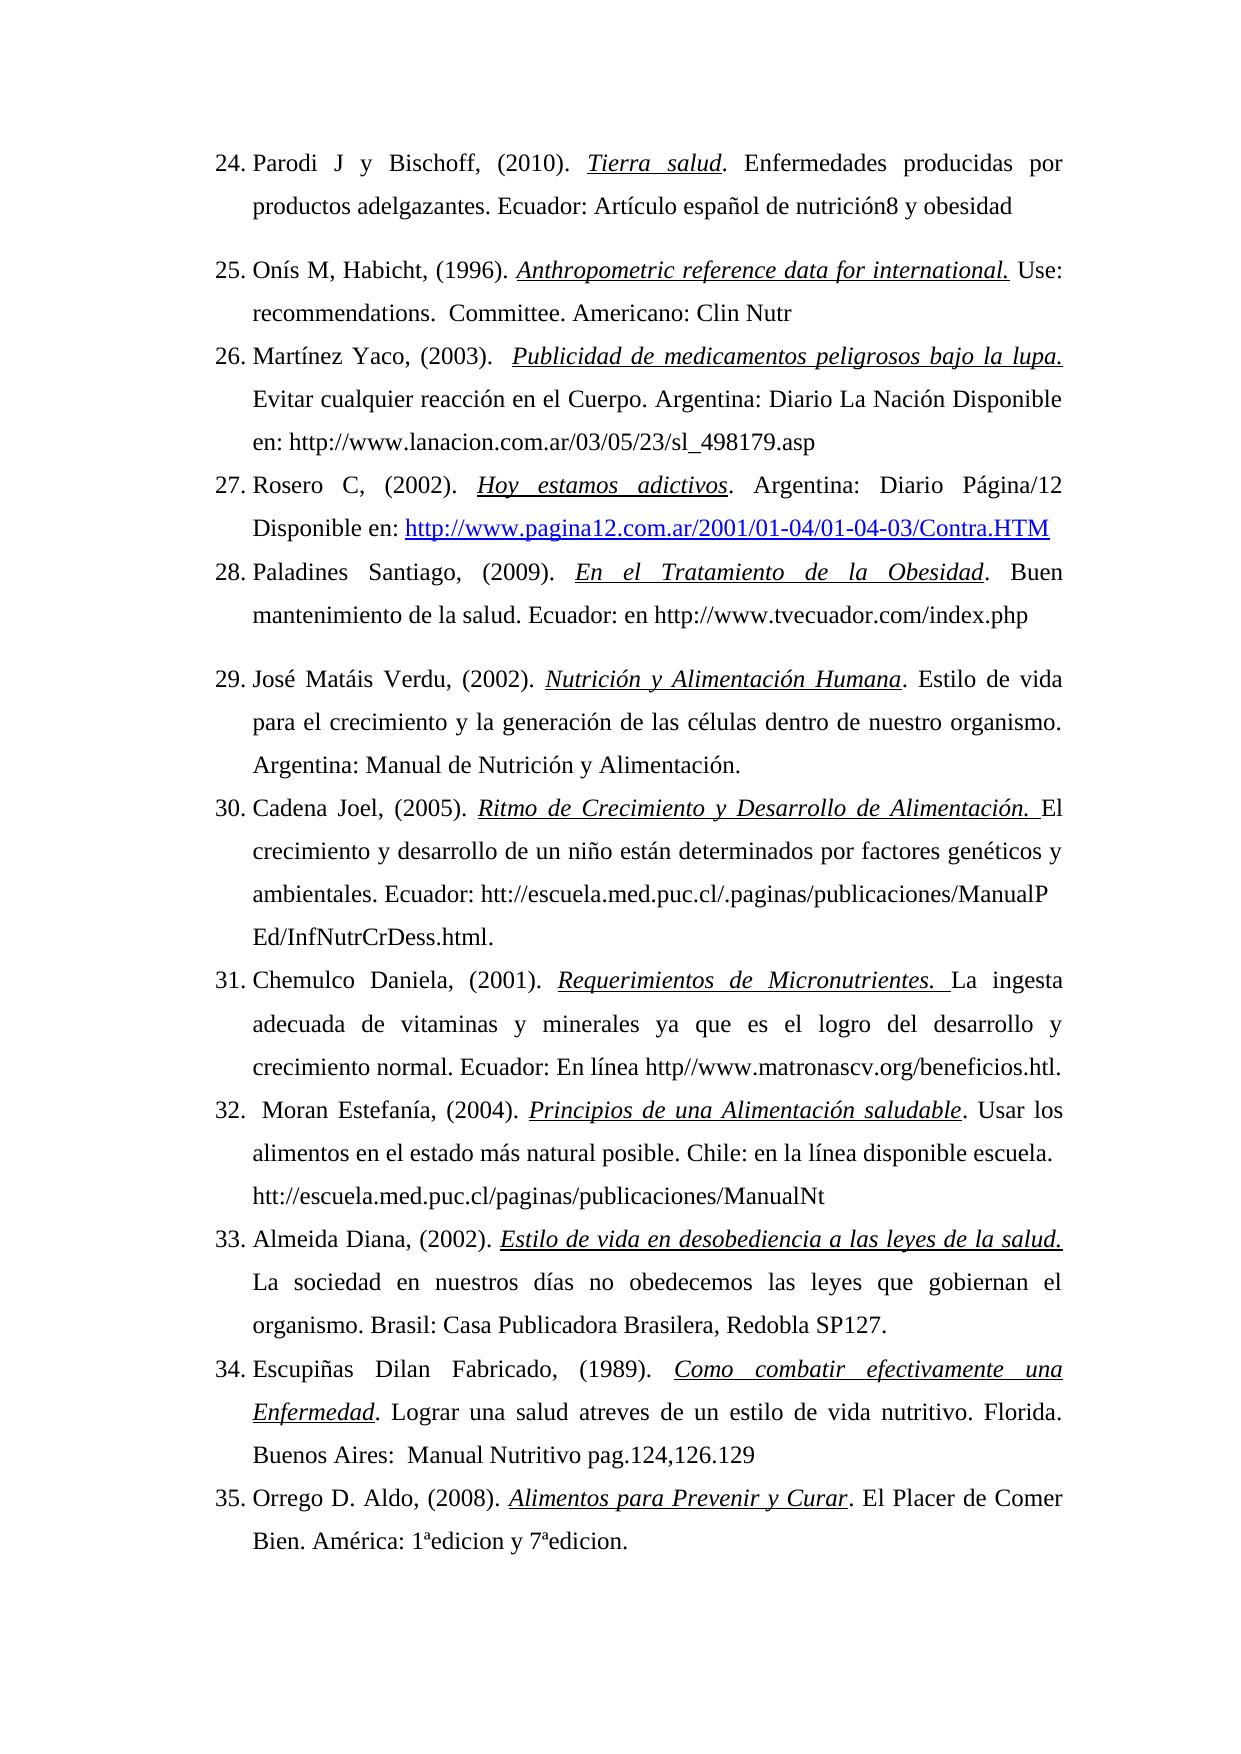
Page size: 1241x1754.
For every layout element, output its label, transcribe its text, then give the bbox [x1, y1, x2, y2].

list Chemulco Daniela, (2001). Requerimientos de Micronutrientes. La ingesta adecuada de vitaminas y minerales ya que es el logro del desarrollo y crecimiento normal. Ecuador: En línea http//www.matronascv.org/beneficios.htl. [215, 966, 1063, 1081]
list Parodi J y Bischoff, (2010). Tierra salud. Enfermedades producidas por productos adelgazantes. Ecuador: Artículo español de nutrición8 y obesidad [215, 148, 1063, 219]
list Almeida Diana, (2002). Estilo de vida en desobediencia a las leyes de la salud. La sociedad en nuestros días no obedecemos las leyes que gobiernan el organismo. Brasil: Casa Publicadora Brasilera, Redobla SP127. [215, 1224, 1063, 1339]
list Rosero C, (2002). Hoy estamos adictivos. Argentina: Diario Página/12 Disponible en: http://www.pagina12.com.ar/2001/01-04/01-04-03/Contra.HTM [215, 470, 1063, 542]
list Onís M, Habicht, (1996). Anthropometric reference data for international. Use: recommendations. Committee. Americano: Clin Nutr [215, 255, 1063, 327]
list Cadena Joel, (2005). Ritmo de Crecimiento y Desarrollo de Alimentación. El crecimiento y desarrollo de un niño están determinados por factores genéticos y ambientales. Ecuador: htt://escuela.med.puc.cl/.paginas/publicaciones/ManualP [215, 793, 1063, 908]
list Escupiñas Dilan Fabricado, (1989). Como combatir efectivamente una Enfermedad. Lograr una salud atreves de un estilo de vida nutritivo. Florida. Buenos Aires: Manual Nutritivo pag.124,126.129 [215, 1354, 1063, 1469]
list Moran Estefanía, (2004). Principios de una Alimentación saludable. Usar los alimentos en el estado más natural posible. Chile: en la línea disponible escuela. [215, 1095, 1063, 1167]
list Martínez Yaco, (2003). Publicidad de medicamentos peligrosos bajo la lupa. Evitar cualquier reacción en el Cuerpo. Argentina: Diario en: http://www.lanacion.com.ar/03/05/23/sl_498179.asp [215, 341, 1063, 456]
list Paladines Santiago, (2009). En el Tratamiento de mantenimiento de la salud. Ecuador: en http://www.tvecuador.com/index.php [215, 557, 1063, 628]
list José Matáis Verdu, (2002). Nutrición y Alimentación Humana. Estilo de vida para el crecimiento y la generación de las células dentro de nuestro organismo. Argentina: Manual de Nutrición y Alimentación. [215, 664, 1063, 779]
list Orrego D. Aldo, (2008). Alimentos para Prevenir y Curar. El Placer de Comer Bien. América: 1ªedicion y 7ªedicion. [215, 1483, 1063, 1555]
list Ed/InfNutrCrDess.html. [252, 922, 1063, 951]
list htt://escuela.med.puc.cl/paginas/publicaciones/ManualNt [252, 1181, 1063, 1210]
